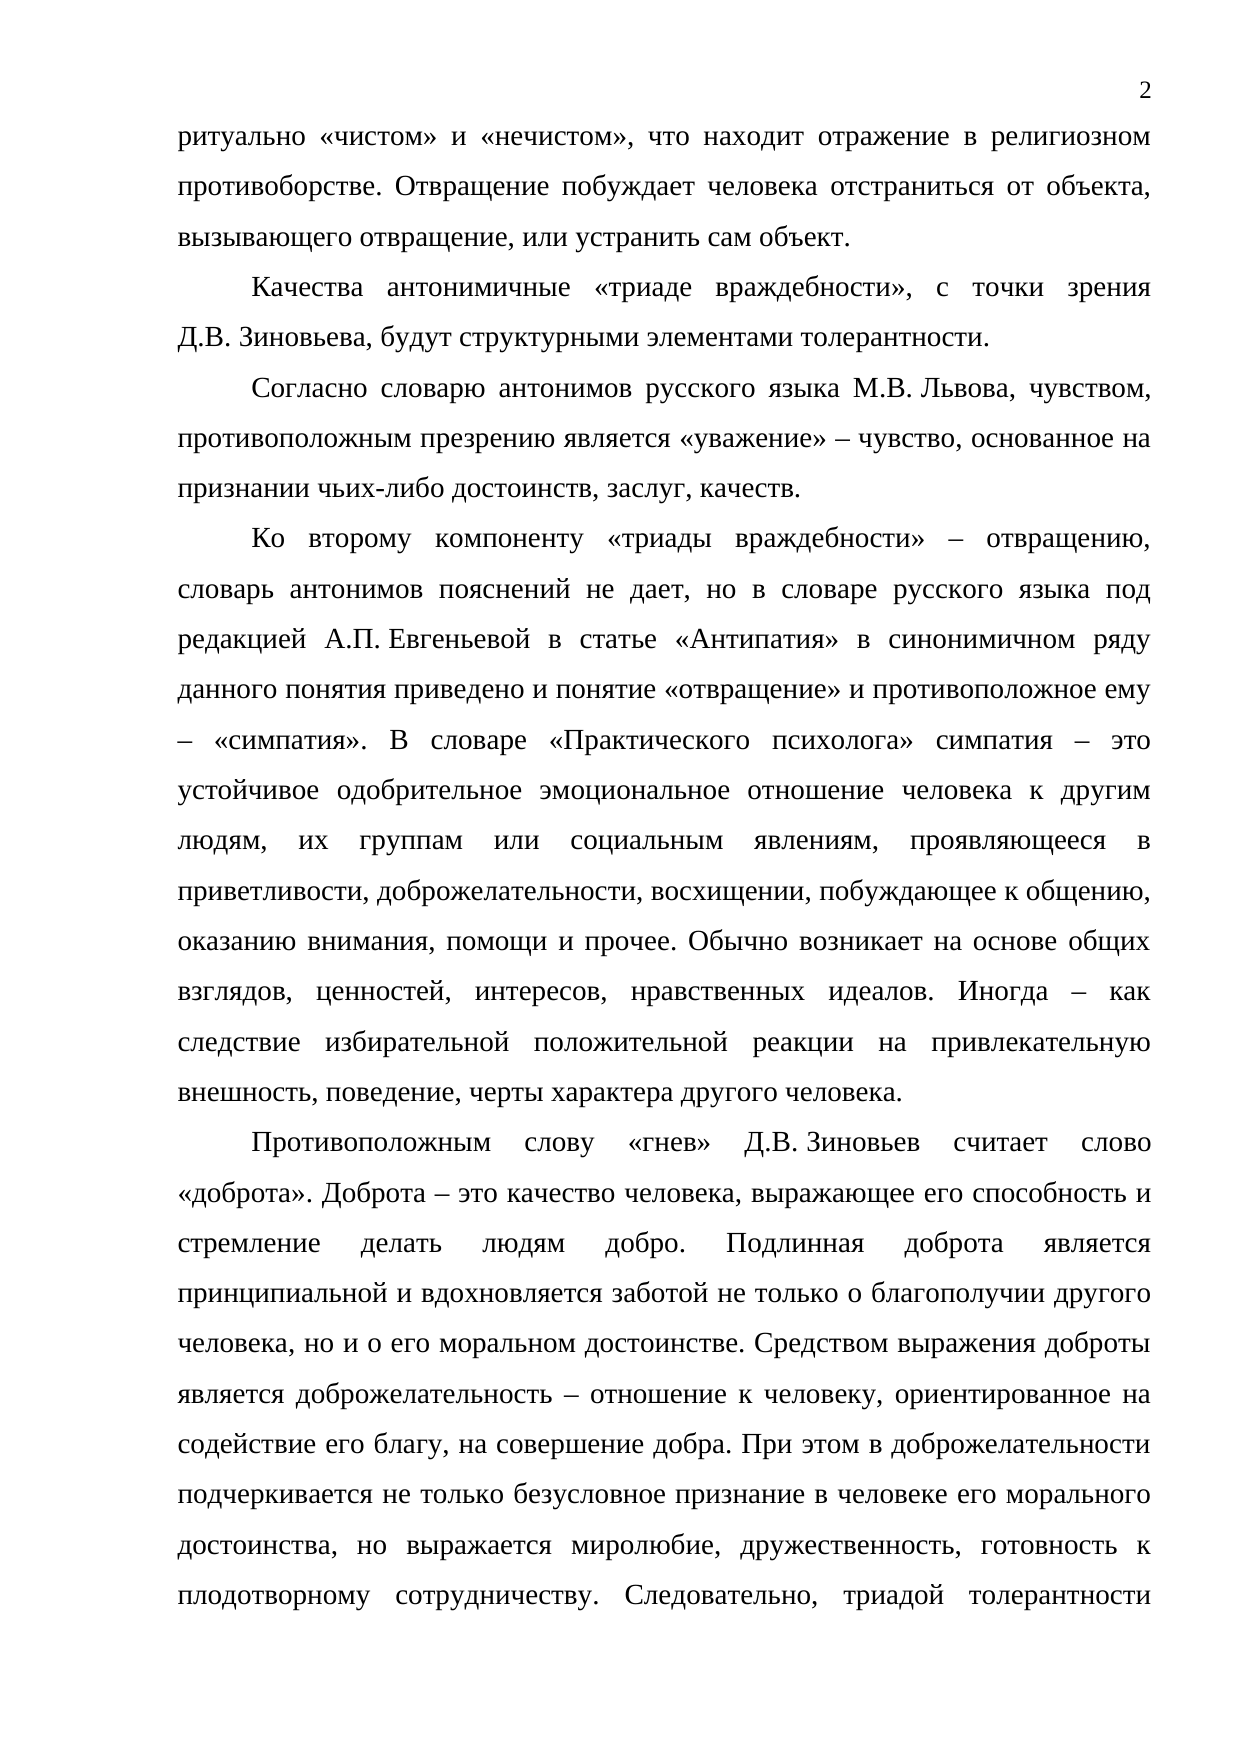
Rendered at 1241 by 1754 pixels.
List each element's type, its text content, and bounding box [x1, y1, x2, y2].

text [177, 1124, 1152, 1611]
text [177, 118, 1152, 252]
text Согласно словарю антонимов русского языка М.В. Львова, чувством, противоположным презрению является «уважение» – чувство, основанное на признании чьих-либо достоинств, заслуг, качеств. [177, 370, 1152, 504]
text Качества антонимичные «триаде враждебности», с точки зрения Д.В. Зиновьева, будут структурными элементами толерантности. [177, 269, 1152, 353]
text Ко второму компоненту «триады враждебности» – отвращению, словарь антонимов пояснений не дает, но в словаре русского языка под редакцией А.П. Евгеньевой в статье «Антипатия» в синонимичном ряду данного понятия приведено и понятие «отвращение» и противоположное ему – «симпатия». В словаре «Практического психолога» симпатия – это устойчивое одобрительное эмоциональное отношение человека к другим людям, их группам или социальным явлениям, проявляющееся в приветливости, доброжелательности, восхищении, побуждающее к общению, оказанию внимания, помощи и прочее. Обычно возникает на основе общих взглядов, ценностей, интересов, нравственных идеалов. Иногда – как следствие избирательной положительной реакции на привлекательную внешность, поведение, черты характера другого человека. [177, 521, 1152, 1108]
